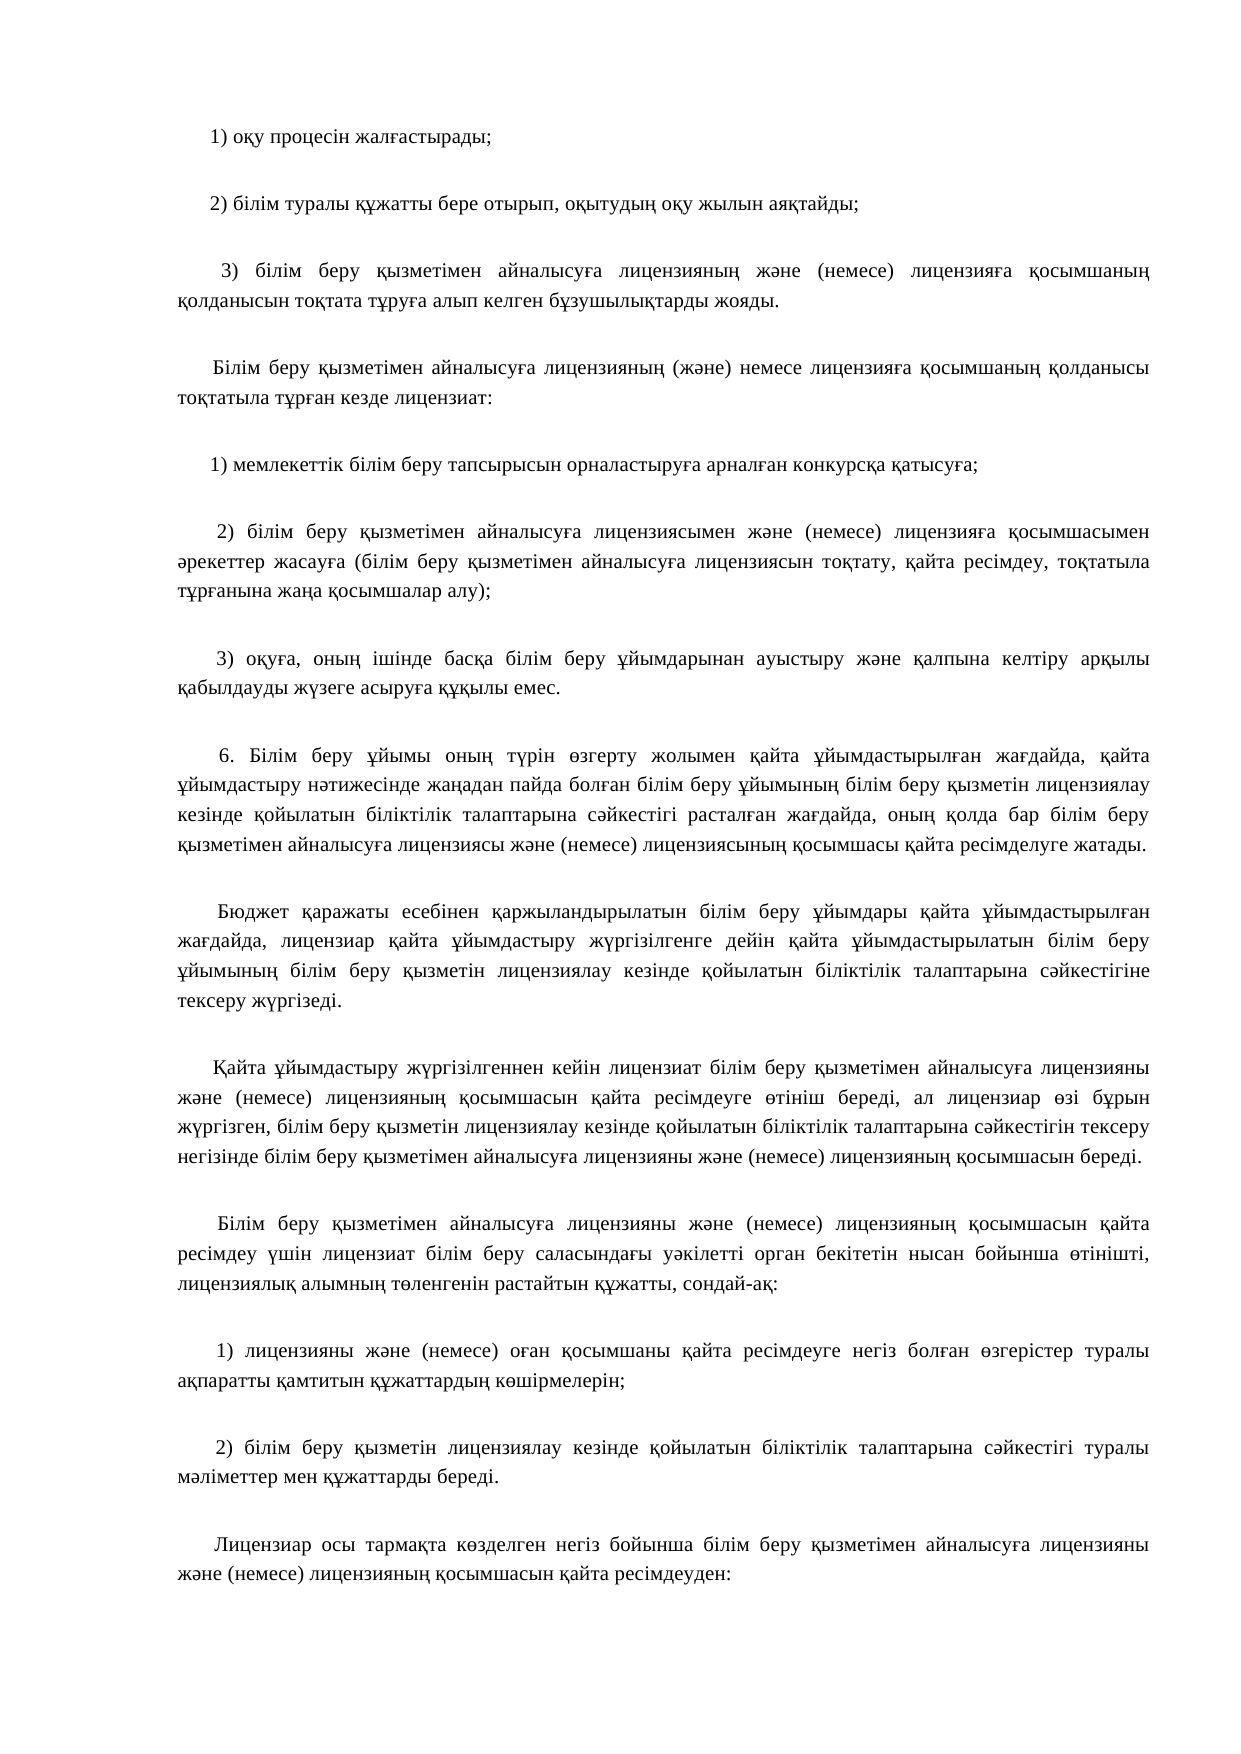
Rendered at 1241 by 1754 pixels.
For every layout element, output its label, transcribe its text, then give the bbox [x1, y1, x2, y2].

text 2) білім беру қызметімен айналысуға лицензиясымен және (немесе) лицензияға қосымшасымен әрекеттер жасауға (білім беру қызметімен айналысуға лицензиясын тоқтату, қайта ресімдеу, тоқтатыла тұрғанына жаңа қосымшалар алу); [177, 513, 1152, 602]
text 1) оқу процесін жалғастырады; [177, 118, 1152, 148]
text 1) мемлекеттік білім беру тапсырысын орналастыруға арналған конкурсқа қатысуға; [177, 446, 1152, 476]
text 2) білім туралы құжатты бере отырып, оқытудың оқу жылын аяқтайды; [177, 185, 1152, 215]
text Қайта ұйымдастыру жүргізілгеннен кейін лицензиат білім беру қызметімен айналысуға лицензияны және (немесе) лицензияның қосымшасын қайта ресімдеуге өтініш береді, ал лицензиар өзі бұрын жүргізген, білім беру қызметін лицензиялау кезінде қойылатын біліктілік талаптарына сәйкестігін тексеру негізінде білім беру қызметімен айналысуға лицензияны және (немесе) лицензияның қосымшасын береді. [177, 1049, 1152, 1168]
text Білім беру қызметімен айналысуға лицензияны және (немесе) лицензияның қосымшасын қайта ресімдеу үшін лицензиат білім беру саласындағы уәкілетті орган бекітетін нысан бойынша өтінішті, лицензиялық алымның төленгенін растайтын құжатты, сондай-ақ: [177, 1206, 1152, 1295]
text Лицензиар осы тармақта көзделген негіз бойынша білім беру қызметімен айналысуға лицензияны және (немесе) лицензияның қосымшасын қайта ресімдеуден: [177, 1526, 1152, 1585]
text 3) білім беру қызметімен айналысуға лицензияның және (немесе) лицензияға қосымшаның қолданысын тоқтата тұруға алып келген бұзушылықтарды жояды. [177, 252, 1152, 312]
text 1) лицензияны және (немесе) оған қосымшаны қайта ресімдеуге негіз болған өзгерістер туралы ақпаратты қамтитын құжаттардың көшірмелерін; [177, 1332, 1152, 1392]
text 3) оқуға, оның ішінде басқа білім беру ұйымдарынан ауыстыру және қалпына келтіру арқылы қабылдауды жүзеге асыруға құқылы емес. [177, 640, 1152, 699]
text Білім беру қызметімен айналысуға лицензияның (және) немесе лицензияға қосымшаның қолданысы тоқтатыла тұрған кезде лицензиат: [177, 349, 1152, 409]
text 6. Білім беру ұйымы оның түрін өзгерту жолымен қайта ұйымдастырылған жағдайда, қайта ұйымдастыру нәтижесінде жаңадан пайда болған білім беру ұйымының білім беру қызметін лицензиялау кезінде қойылатын біліктілік талаптарына сәйкестігі расталған жағдайда, оның қолда бар білім беру қызметімен айналысуға лицензиясы және (немесе) лицензиясының қосымшасы қайта ресімделуге жатады. [177, 737, 1152, 856]
text 2) білім беру қызметін лицензиялау кезінде қойылатын бiлiктiлiк талаптарына сәйкестігі туралы мәлiметтер мен құжаттарды береді. [177, 1429, 1152, 1488]
text Бюджет қаражаты есебiнен қаржыландырылатын бiлiм беру ұйымдары қайта ұйымдастырылған жағдайда, лицензиар қайта ұйымдастыру жүргізілгенге дейін қайта ұйымдастырылатын білім беру ұйымының білім беру қызметін лицензиялау кезінде қойылатын біліктілік талаптарына сәйкестігіне тексеру жүргізеді. [177, 893, 1152, 1012]
